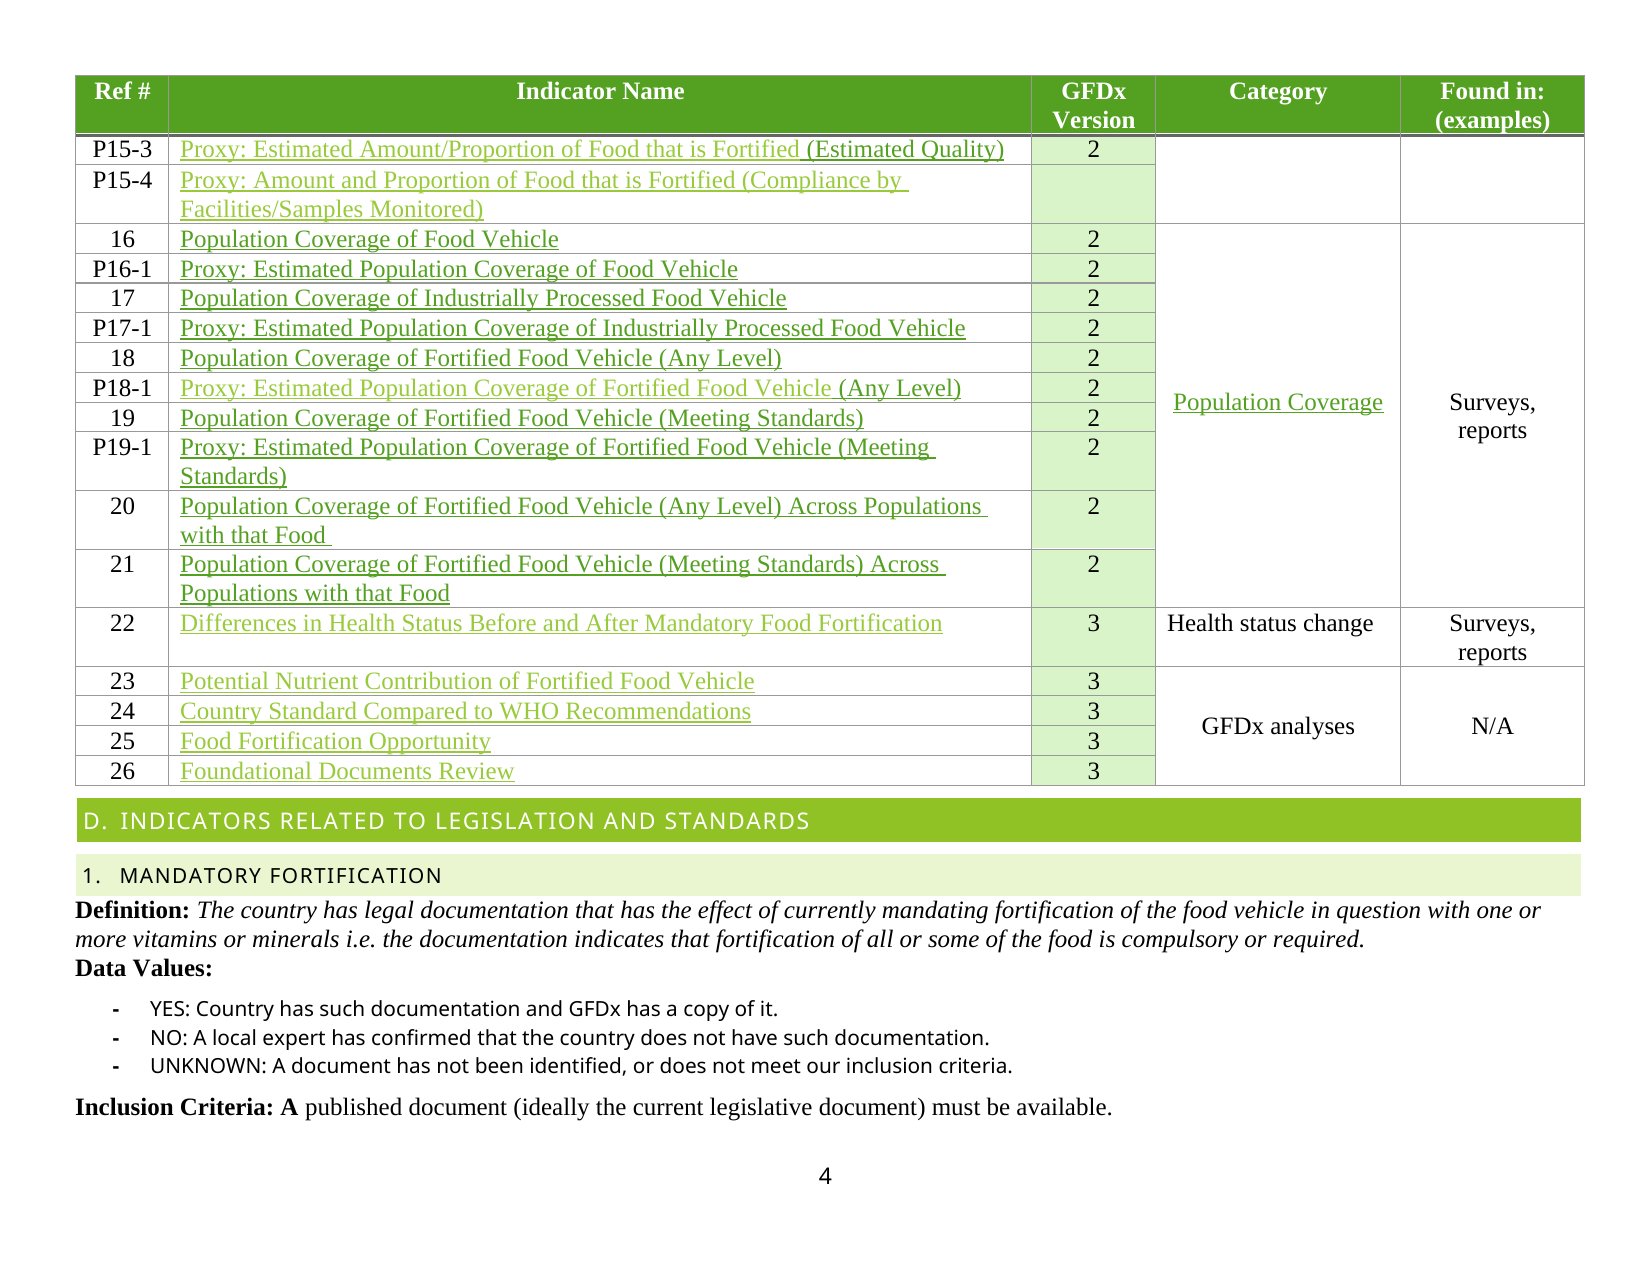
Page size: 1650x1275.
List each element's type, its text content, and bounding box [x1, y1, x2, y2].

text Data Values: [75, 953, 1575, 982]
table_cell 3 [1032, 726, 1155, 755]
table_cell P15-4 [76, 165, 168, 223]
table_cell Health status change [1156, 608, 1400, 666]
list UNKNOWN: A document has not been identified, or does not meet our inclusion criteria. [112, 1051, 1575, 1079]
table_cell 18 [76, 343, 168, 372]
table_cell Population Coverage of Fortified Food Vehicle (Meeting Standards) [169, 403, 1031, 431]
table_cell P15-3 [76, 137, 168, 164]
table_cell Proxy: Estimated Population Coverage of Fortified Food Vehicle (Meeting Standards) [169, 432, 1031, 490]
table_cell 2 [1032, 491, 1155, 548]
table_cell 19 [76, 403, 168, 431]
table_header Indicator Name [169, 76, 1031, 133]
table_cell Population Coverage of Food Vehicle [169, 224, 1031, 253]
table_cell 2 [1032, 284, 1155, 312]
table_cell 24 [76, 696, 168, 725]
table_cell N/A [1401, 667, 1584, 785]
table_cell Food Fortification Opportunity [169, 726, 1031, 755]
table_cell Differences in Health Status Before and After Mandatory Food Fortification [169, 608, 1031, 666]
table_header Found in: (examples) [1401, 76, 1584, 133]
table_cell Proxy: Estimated Population Coverage of Fortified Food Vehicle (Any Level) [169, 373, 1031, 402]
table_cell P18-1 [76, 373, 168, 402]
table_cell Country Standard Compared to WHO Recommendations [169, 696, 1031, 725]
subtitle Mandatory Fortification [82, 861, 1575, 889]
table_cell P16-1 [76, 254, 168, 282]
table_cell Population Coverage of Industrially Processed Food Vehicle [169, 284, 1031, 312]
table_cell 2 [1032, 254, 1155, 282]
table_cell Proxy: Estimated Population Coverage of Food Vehicle [169, 254, 1031, 282]
table_cell 23 [76, 667, 168, 695]
table_cell Population Coverage of Fortified Food Vehicle (Any Level) Across Populations with that Food [169, 491, 1031, 548]
table_cell 2 [1032, 550, 1155, 607]
text Definition: The country has legal documentation that has the effect of currently mandating fortification of the food vehicle in question with one or more vitamins or minerals i.e. the documentation indicates that fortification of all or some of the food is compulsory or required. [75, 896, 1575, 953]
table_cell 3 [1032, 608, 1155, 666]
table_cell Foundational Documents Review [169, 756, 1031, 785]
table_cell Population Coverage of Fortified Food Vehicle (Any Level) [169, 343, 1031, 372]
table_cell GFDx analyses [1156, 667, 1400, 785]
table_cell 2 [1032, 313, 1155, 342]
table_cell P17-1 [76, 313, 168, 342]
subtitle Indicators Related to Legislation and Standards [83, 805, 1575, 836]
table_cell 20 [76, 491, 168, 548]
table_cell Proxy: Estimated Population Coverage of Industrially Processed Food Vehicle [169, 313, 1031, 342]
table_cell 3 [1032, 667, 1155, 695]
table_cell [1032, 165, 1155, 223]
table_cell 2 [1032, 373, 1155, 402]
list YES: Country has such documentation and GFDx has a copy of it. [112, 994, 1575, 1023]
table_cell 21 [76, 550, 168, 607]
table_cell 2 [1032, 403, 1155, 431]
table_cell 26 [76, 756, 168, 785]
table_cell P19-1 [76, 432, 168, 490]
table_cell 2 [1032, 343, 1155, 372]
table_cell 2 [1032, 137, 1155, 164]
table_cell 25 [76, 726, 168, 755]
table_cell Potential Nutrient Contribution of Fortified Food Vehicle [169, 667, 1031, 695]
table_cell Proxy: Amount and Proportion of Food that is Fortified (Compliance by Facilities/Samples Monitored) [169, 165, 1031, 223]
table_header Ref # [76, 76, 168, 133]
table_cell Population Coverage [1156, 224, 1400, 607]
table_cell Proxy: Estimated Amount/Proportion of Food that is Fortified (Estimated Quality) [169, 137, 1031, 164]
table_header GFDx Version [1032, 76, 1155, 133]
table_cell Surveys, reports [1401, 224, 1584, 607]
table_cell Population Coverage of Fortified Food Vehicle (Meeting Standards) Across Populations with that Food [169, 550, 1031, 607]
table_cell 3 [1032, 696, 1155, 725]
table_header Category [1156, 76, 1400, 133]
table_cell 2 [1032, 224, 1155, 253]
text Inclusion Criteria: A published document (ideally the current legislative document) must be available. [75, 1092, 1575, 1121]
list NO: A local expert has confirmed that the country does not have such documentation. [112, 1023, 1575, 1051]
table_cell 2 [1032, 432, 1155, 490]
table_cell 22 [76, 608, 168, 666]
table_cell 17 [76, 284, 168, 312]
table_cell 16 [76, 224, 168, 253]
table_cell 3 [1032, 756, 1155, 785]
table_cell Surveys, reports [1401, 608, 1584, 666]
